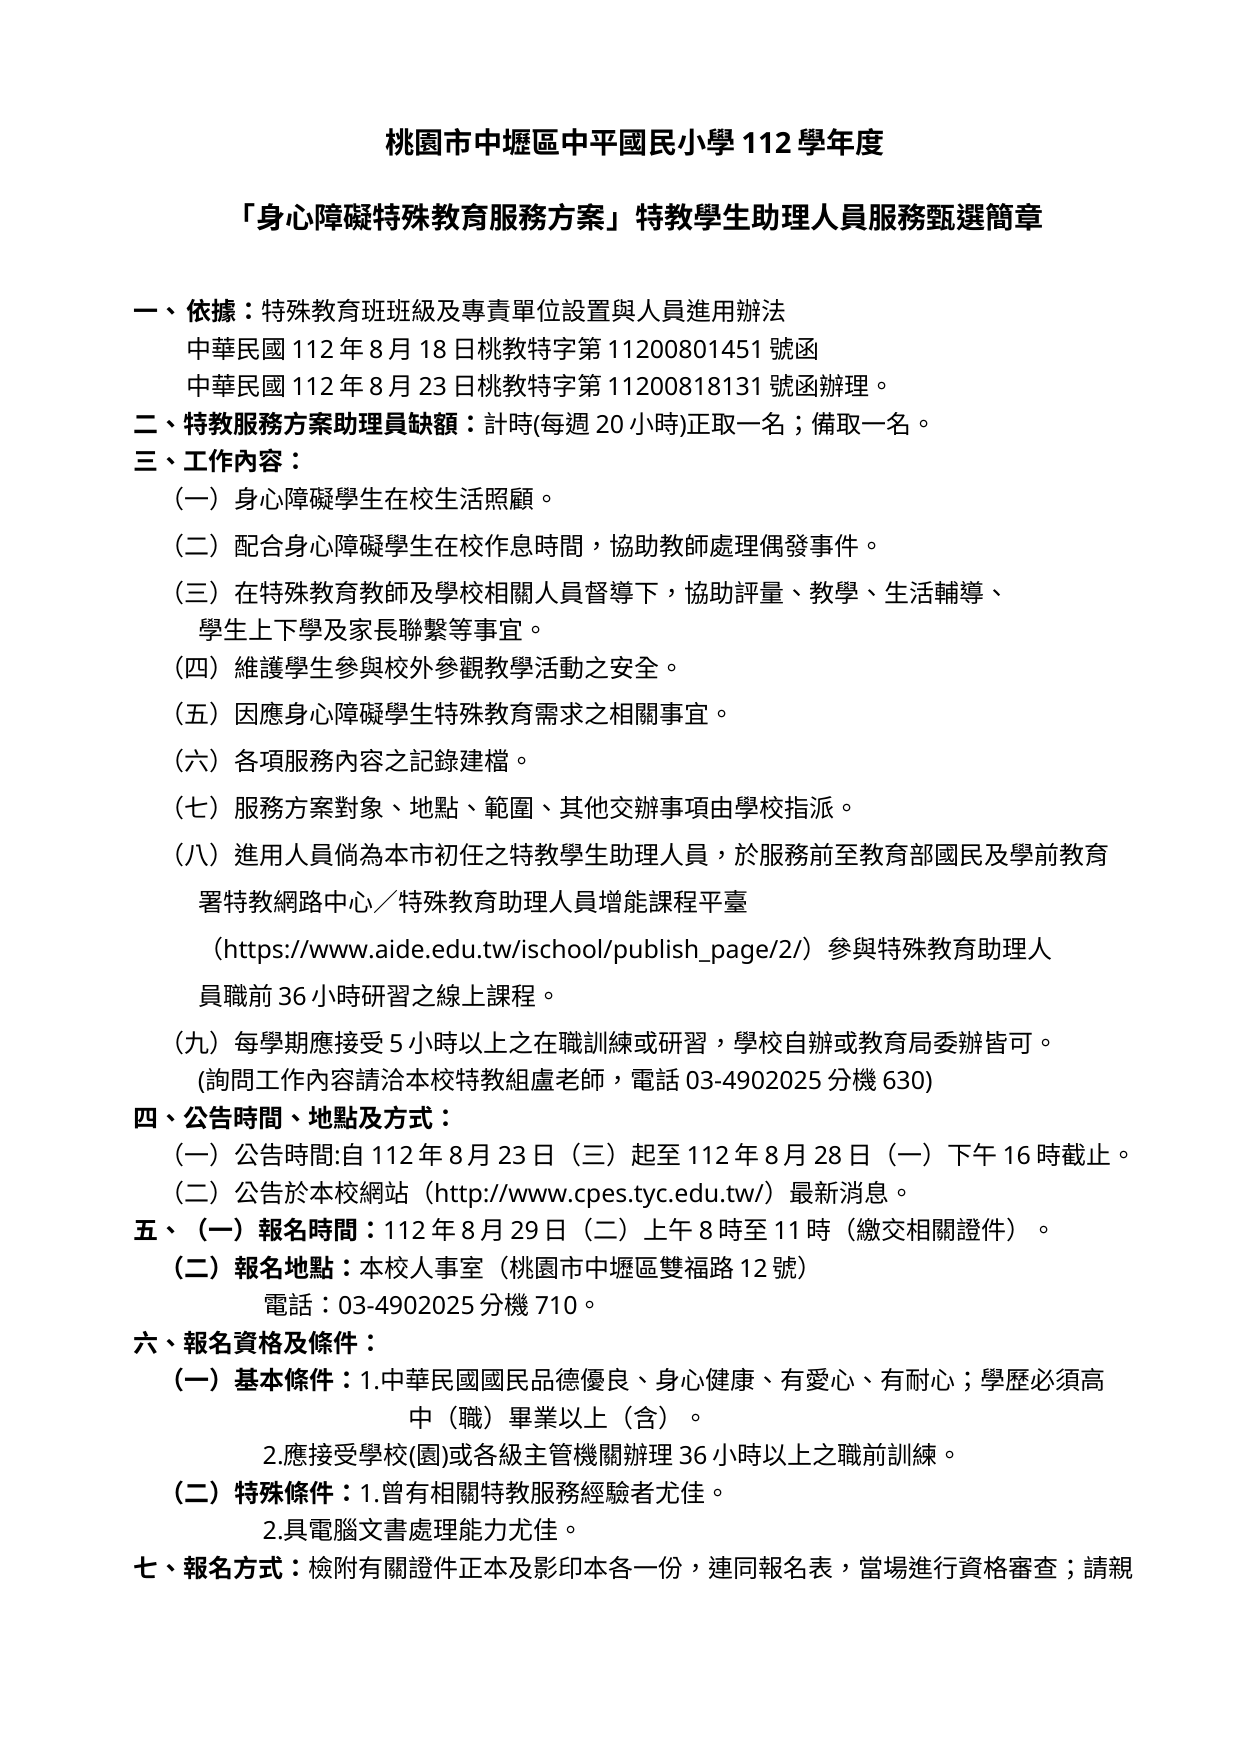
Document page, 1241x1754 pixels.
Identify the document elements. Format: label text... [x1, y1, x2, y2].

text 四、公告時間、地點及方式： [133, 1097, 1137, 1135]
text （九）每學期應接受5小時以上之在職訓練或研習，學校自辦或教育局委辦皆可。 [133, 1022, 1137, 1060]
text （五）因應身心障礙學生特殊教育需求之相關事宜。 [133, 694, 1137, 732]
text （二）報名地點：本校人事室（桃園市中壢區雙福路12號） [133, 1247, 1137, 1285]
text (詢問工作內容請洽本校特教組盧老師，電話03-4902025分機630) [133, 1060, 1137, 1097]
text 三、工作內容： [133, 441, 1137, 479]
text （二）配合身心障礙學生在校作息時間，協助教師處理偶發事件。 [133, 526, 1137, 563]
text 員職前36小時研習之線上課程。 [133, 976, 1137, 1013]
text 署特教網路中心／特殊教育助理人員增能課程平臺 [133, 882, 1137, 919]
text （一）基本條件：1.中華民國國民品德優良、身心健康、有愛心、有耐心；學歷必須高 [133, 1360, 1137, 1397]
text 學生上下學及家長聯繫等事宜。 [133, 610, 1137, 647]
text 電話：03-4902025分機710。 [133, 1285, 1137, 1322]
text 「身心障礙特殊教育服務方案」特教學生助理人員服務甄選簡章 [133, 179, 1137, 254]
text （三）在特殊教育教師及學校相關人員督導下，協助評量、教學、生活輔導、 [133, 572, 1137, 610]
text 中華民國112年8月18日桃教特字第11200801451號函 [186, 329, 1137, 366]
text （六）各項服務內容之記錄建檔。 [133, 741, 1137, 779]
text （四）維護學生參與校外參觀教學活動之安全。 [133, 647, 1137, 685]
text （七）服務方案對象、地點、範圍、其他交辦事項由學校指派。 [133, 788, 1137, 826]
text （二）公告於本校網站（http://www.cpes.tyc.edu.tw/）最新消息。 [133, 1172, 1137, 1210]
text （八）進用人員倘為本市初任之特教學生助理人員，於服務前至教育部國民及學前教育 [133, 835, 1137, 872]
text （一）公告時間:自112年8月23日（三）起至112年8月28日（一）下午16時截止。 [133, 1135, 1137, 1172]
text （一）身心障礙學生在校生活照顧。 [133, 479, 1137, 516]
text 六、報名資格及條件： [133, 1322, 1137, 1360]
text （https://www.aide.edu.tw/ischool/publish_page/2/）參與特殊教育助理人 [133, 929, 1137, 966]
text 桃園市中壢區中平國民小學112學年度 [133, 104, 1137, 179]
text （二）特殊條件：1.曾有相關特教服務經驗者尤佳。 [133, 1472, 1137, 1510]
list 依據：特殊教育班班級及專責單位設置與人員進用辦法 [133, 291, 1137, 329]
text 中華民國112年8月23日桃教特字第11200818131號函辦理。 [186, 366, 1137, 404]
text 中（職）畢業以上（含）。 [133, 1397, 1137, 1435]
text 七、報名方式：檢附有關證件正本及影印本各一份，連同報名表，當場進行資格審查；請親 [133, 1547, 1137, 1585]
text 二、特教服務方案助理員缺額：計時(每週20小時)正取一名；備取一名。 [133, 404, 1137, 441]
text 五、（一）報名時間：112年8月29日（二）上午8時至11時（繳交相關證件）。 [133, 1210, 1137, 1247]
text 2.具電腦文書處理能力尤佳。 [133, 1510, 1137, 1547]
text 2.應接受學校(園)或各級主管機關辦理36小時以上之職前訓練。 [133, 1435, 1137, 1472]
